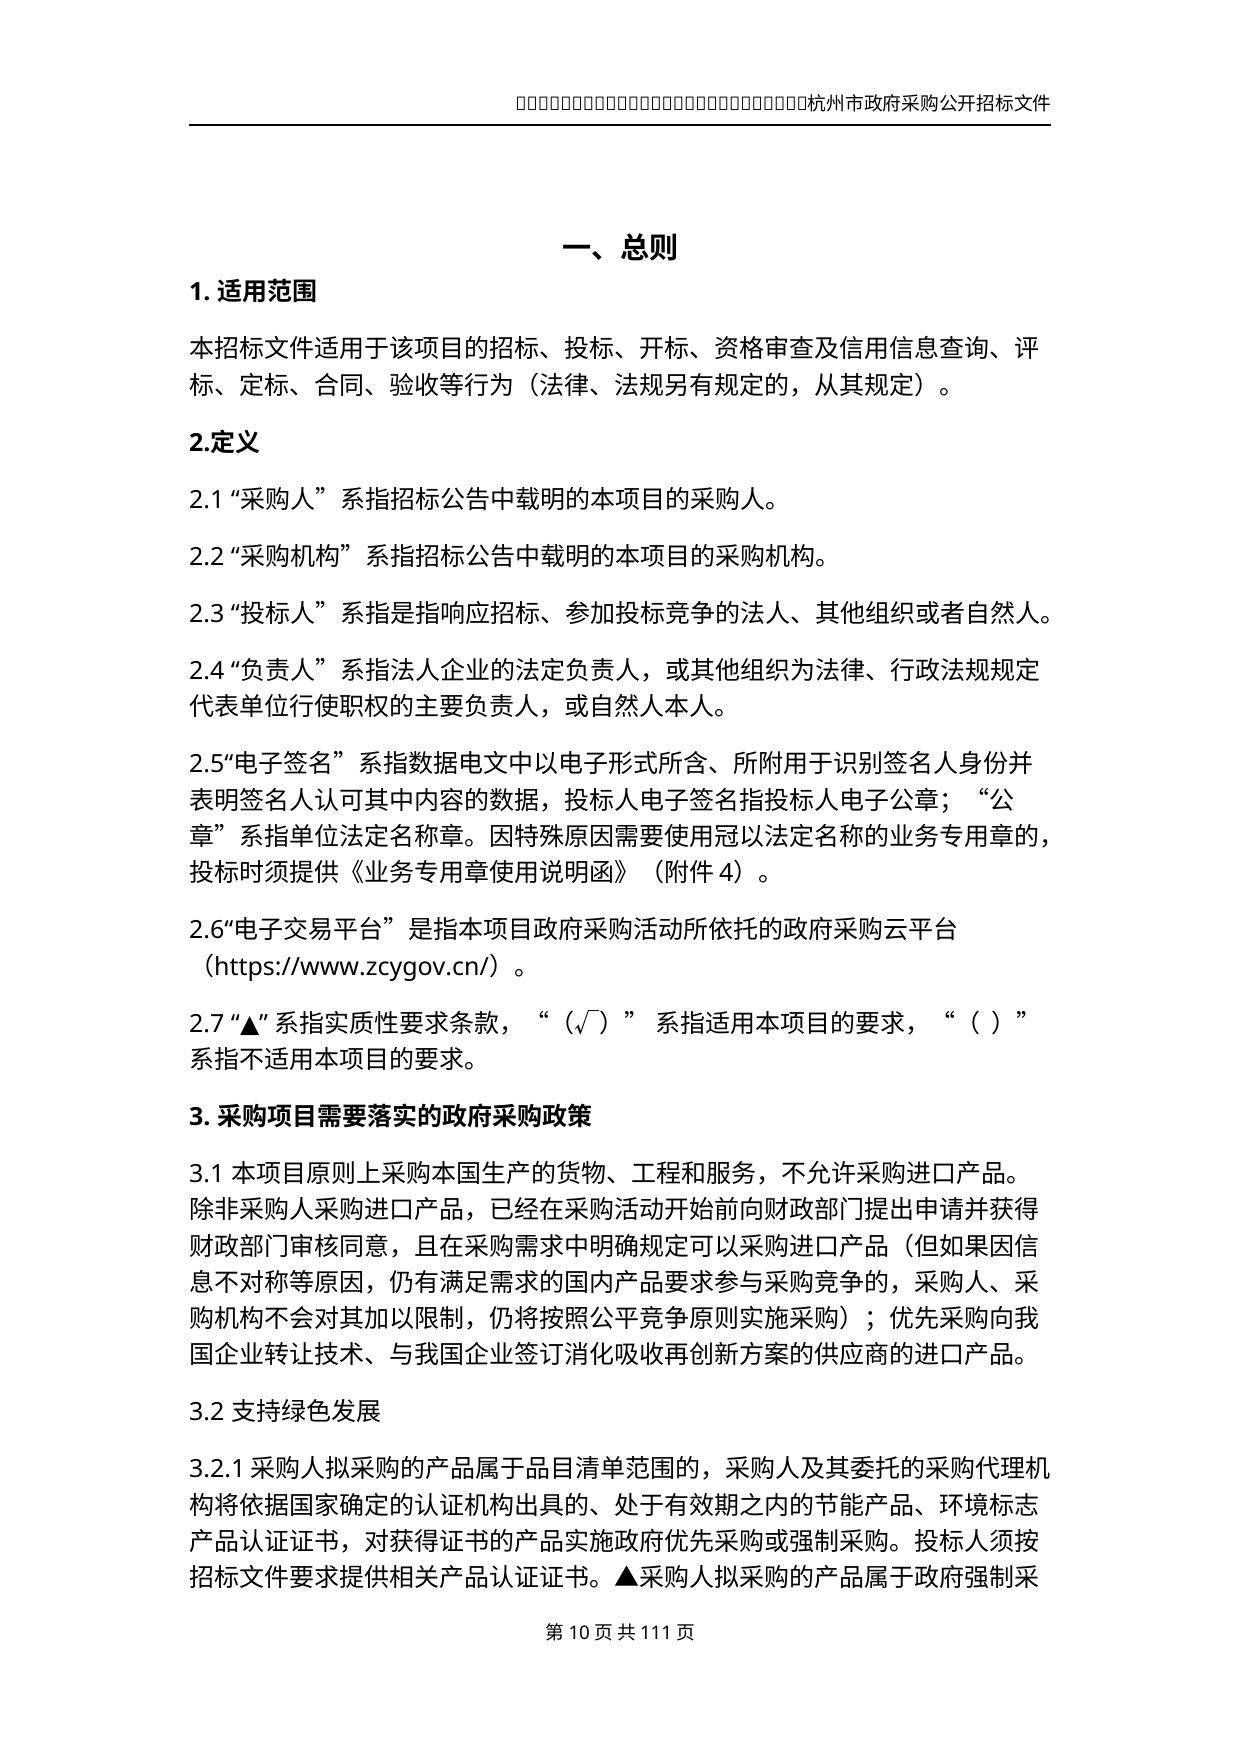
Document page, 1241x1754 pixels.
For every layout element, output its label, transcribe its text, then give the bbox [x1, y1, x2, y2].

subtitle 2.定义 [189, 422, 1051, 458]
text 3.1 本项目原则上采购本国生产的货物、工程和服务，不允许采购进口产品。除非采购人采购进口产品，已经在采购活动开始前向财政部门提出申请并获得财政部门审核同意，且在采购需求中明确规定可以采购进口产品（但如果因信息不对称等原因，仍有满足需求的国内产品要求参与采购竞争的，采购人、采购机构不会对其加以限制，仍将按照公平竞争原则实施采购）；优先采购向我国企业转让技术、与我国企业签订消化吸收再创新方案的供应商的进口产品。 [189, 1153, 1051, 1371]
text 3.2 支持绿色发展 [189, 1392, 1051, 1428]
text 2.7 “▲” 系指实质性要求条款，“（√）” 系指适用本项目的要求，“（ ）”系指不适用本项目的要求。 [189, 1003, 1051, 1076]
text 本招标文件适用于该项目的招标、投标、开标、资格审查及信用信息查询、评标、定标、合同、验收等行为（法律、法规另有规定的，从其规定）。 [189, 329, 1051, 401]
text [189, 1449, 1051, 1594]
subtitle 3. 采购项目需要落实的政府采购政策 [189, 1096, 1051, 1133]
subtitle 一、总则 [189, 224, 1051, 266]
subtitle 1. 适用范围 [189, 272, 1051, 308]
text 2.4 “负责人”系指法人企业的法定负责人，或其他组织为法律、行政法规规定代表单位行使职权的主要负责人，或自然人本人。 [189, 651, 1051, 723]
text 2.6“电子交易平台”是指本项目政府采购活动所依托的政府采购云平台（https://www.zcygov.cn/）。 [189, 910, 1051, 982]
text 2.2 “采购机构”系指招标公告中载明的本项目的采购机构。 [189, 536, 1051, 573]
text 2.3 “投标人”系指是指响应招标、参加投标竞争的法人、其他组织或者自然人。 [189, 593, 1051, 630]
text 2.5“电子签名”系指数据电文中以电子形式所含、所附用于识别签名人身份并表明签名人认可其中内容的数据，投标人电子签名指投标人电子公章；“公章”系指单位法定名称章。因特殊原因需要使用冠以法定名称的业务专用章的，投标时须提供《业务专用章使用说明函》（附件4）。 [189, 744, 1051, 889]
text 2.1 “采购人”系指招标公告中载明的本项目的采购人。 [189, 479, 1051, 516]
